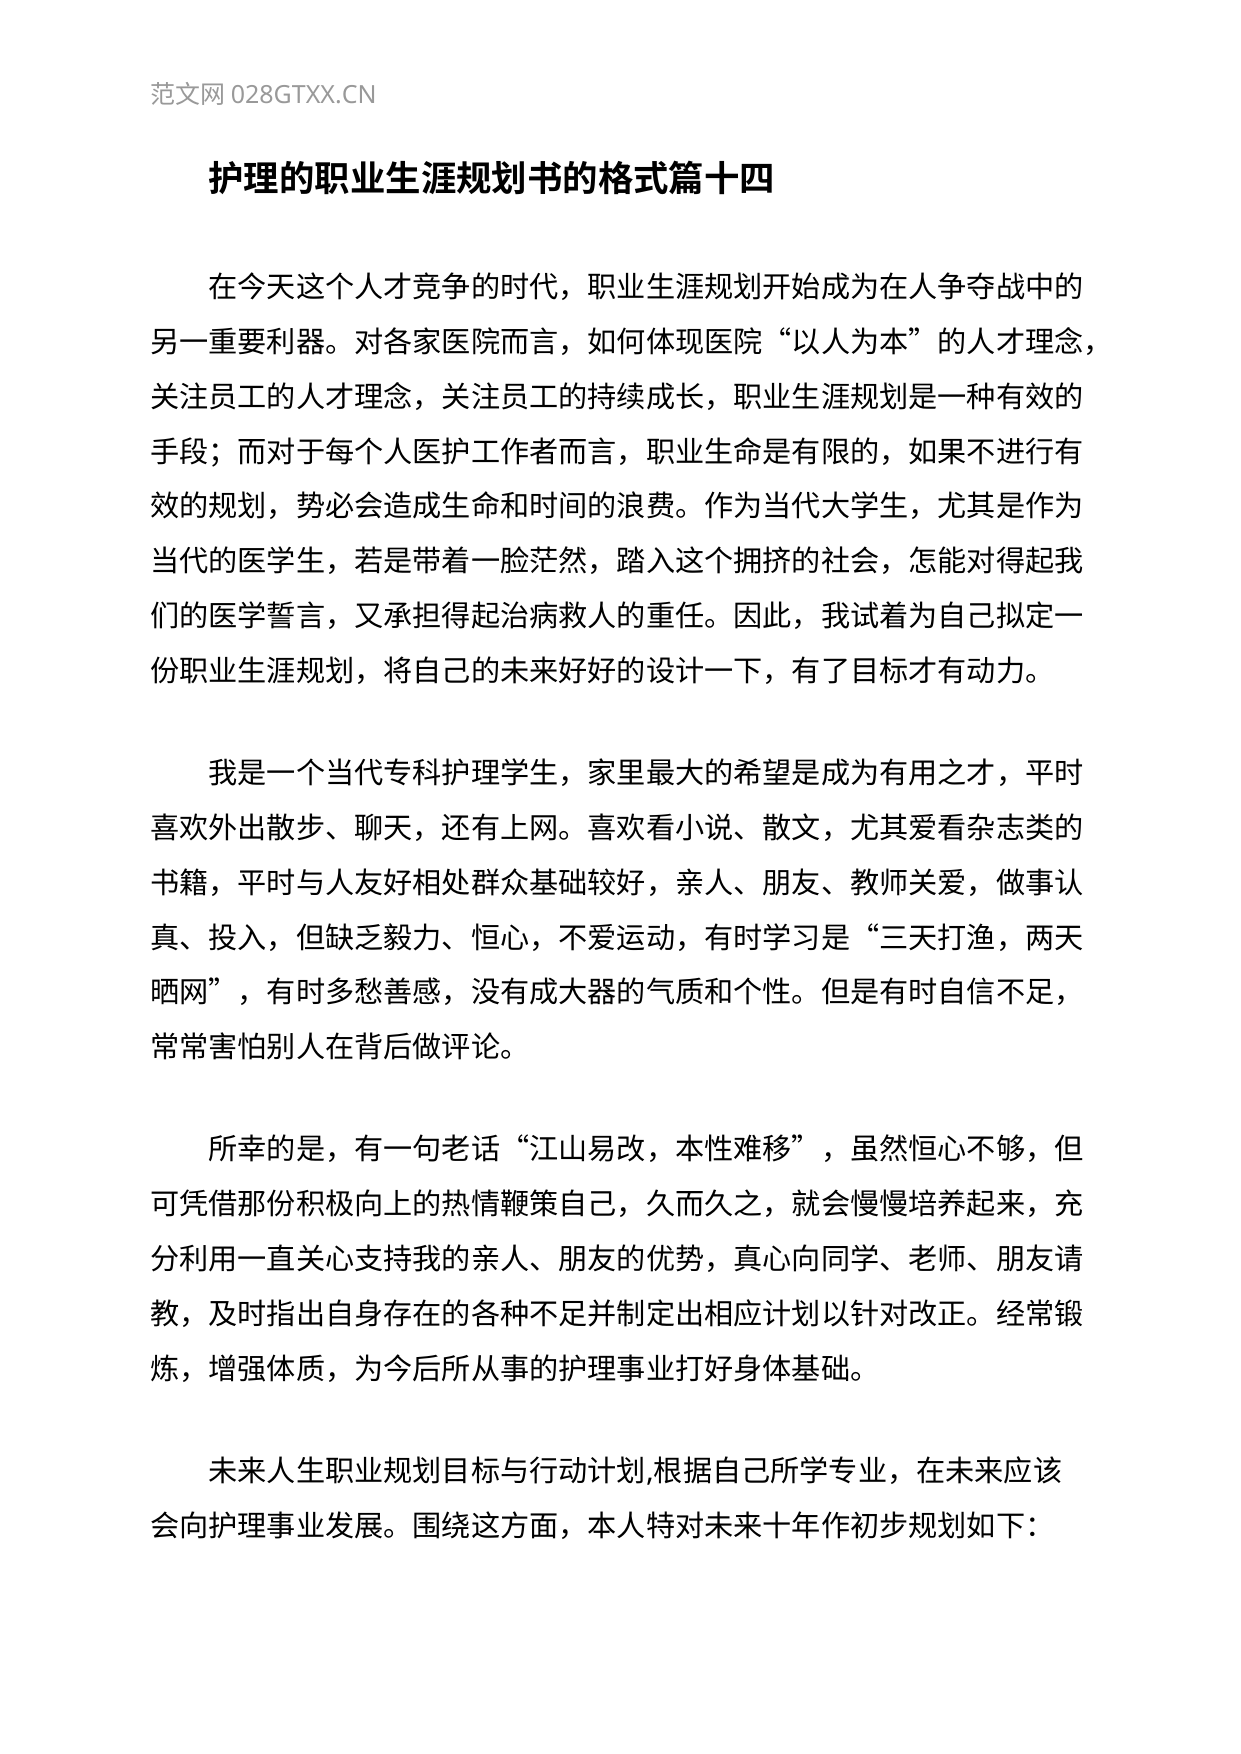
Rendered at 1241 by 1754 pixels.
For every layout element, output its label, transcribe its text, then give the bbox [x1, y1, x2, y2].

text 所幸的是，有一句老话“江山易改，本性难移”，虽然恒心不够，但可凭借那份积极向上的热情鞭策自己，久而久之，就会慢慢培养起来，充分利用一直关心支持我的亲人、朋友的优势，真心向同学、老师、朋友请教，及时指出自身存在的各种不足并制定出相应计划以针对改正。经常锻炼，增强体质，为今后所从事的护理事业打好身体基础。 [150, 1126, 1090, 1388]
text 未来人生职业规划目标与行动计划,根据自己所学专业，在未来应该会向护理事业发展。围绕这方面，本人特对未来十年作初步规划如下： [150, 1447, 1090, 1544]
text 我是一个当代专科护理学生，家里最大的希望是成为有用之才，平时喜欢外出散步、聊天，还有上网。喜欢看小说、散文，尤其爱看杂志类的书籍，平时与人友好相处群众基础较好，亲人、朋友、教师关爱，做事认真、投入，但缺乏毅力、恒心，不爱运动，有时学习是“三天打渔，两天晒网”，有时多愁善感，没有成大器的气质和个性。但是有时自信不足，常常害怕别人在背后做评论。 [150, 749, 1090, 1066]
text 护理的职业生涯规划书的格式篇十四 [150, 150, 1090, 201]
text 在今天这个人才竞争的时代，职业生涯规划开始成为在人争夺战中的另一重要利器。对各家医院而言，如何体现医院“以人为本”的人才理念，关注员工的人才理念，关注员工的持续成长，职业生涯规划是一种有效的手段；而对于每个人医护工作者而言，职业生命是有限的，如果不进行有效的规划，势必会造成生命和时间的浪费。作为当代大学生，尤其是作为当代的医学生，若是带着一脸茫然，踏入这个拥挤的社会，怎能对得起我们的医学誓言，又承担得起治病救人的重任。因此，我试着为自己拟定一份职业生涯规划，将自己的未来好好的设计一下，有了目标才有动力。 [150, 263, 1090, 690]
